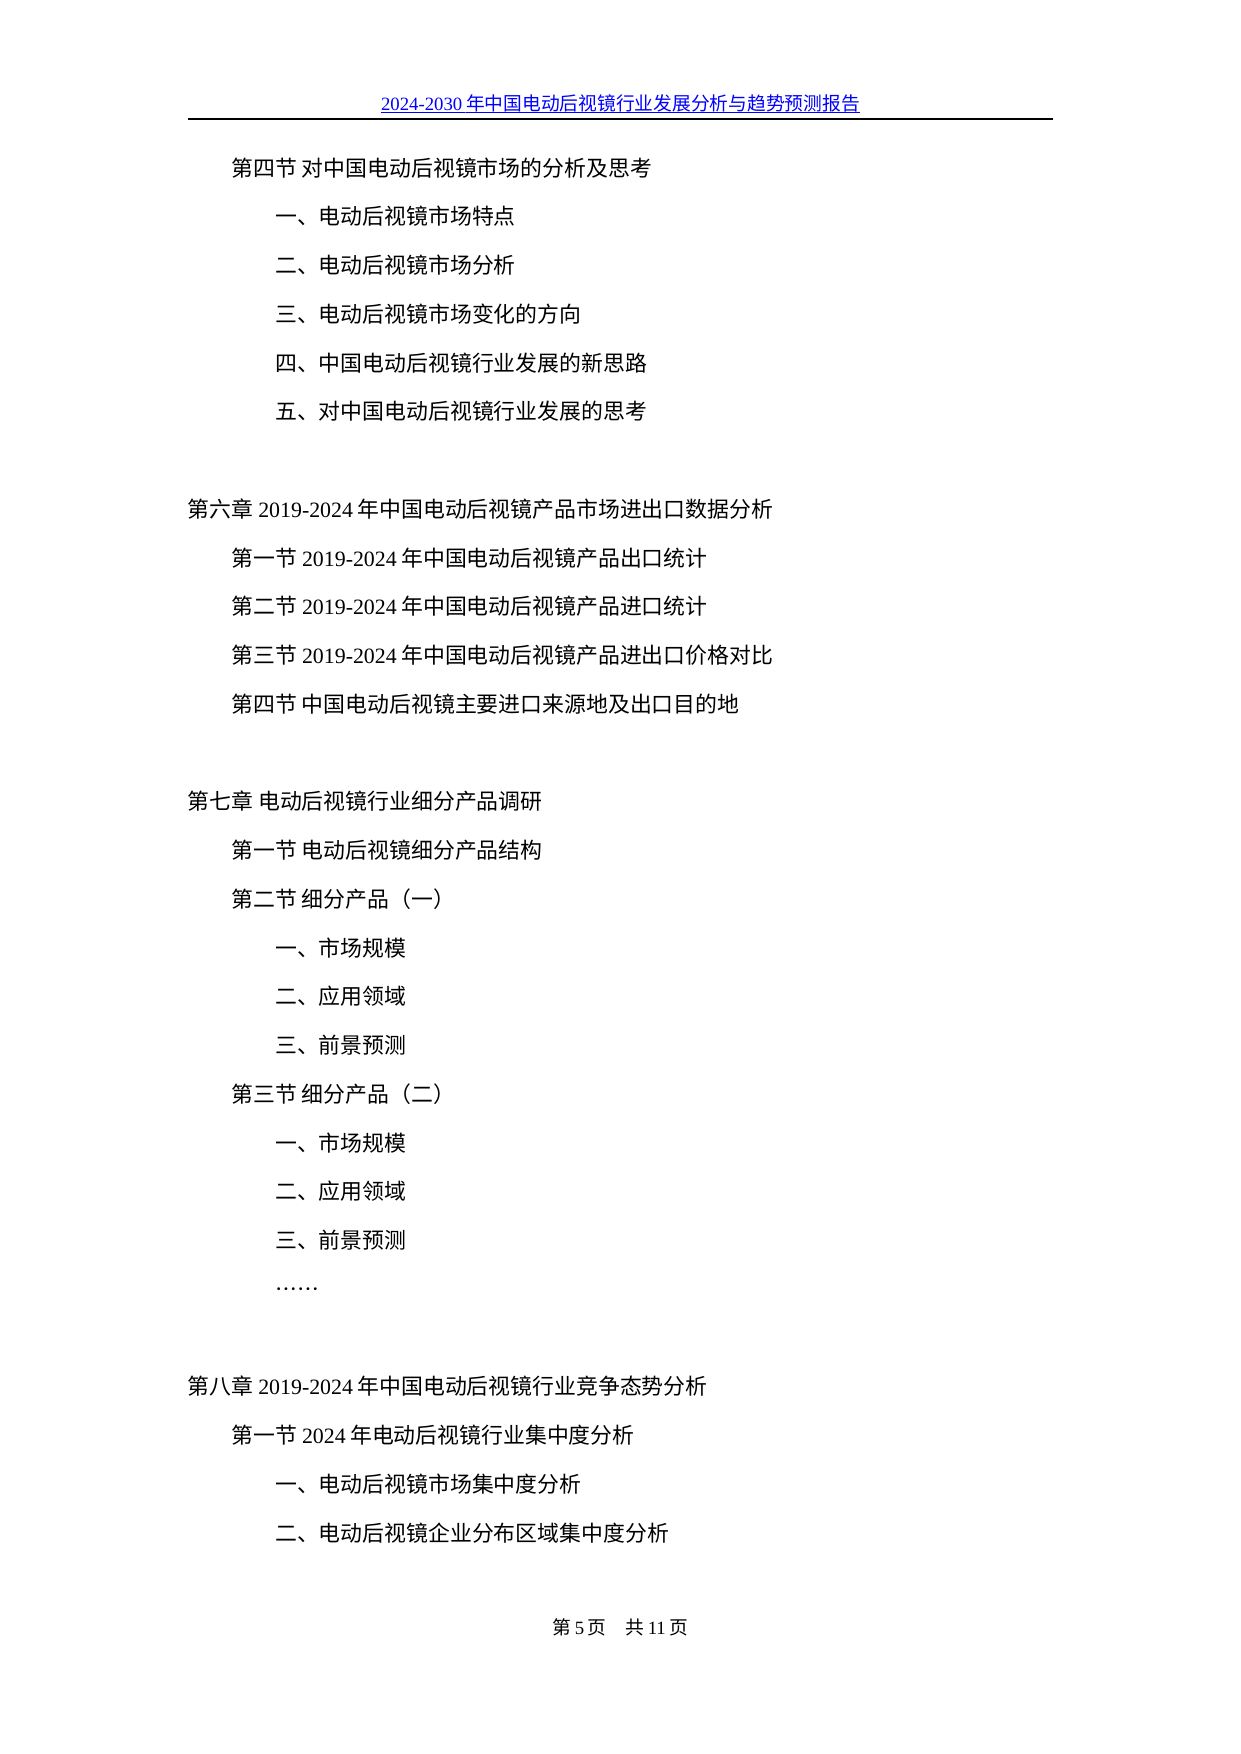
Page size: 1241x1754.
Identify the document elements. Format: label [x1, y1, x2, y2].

text [187, 150, 1053, 1548]
